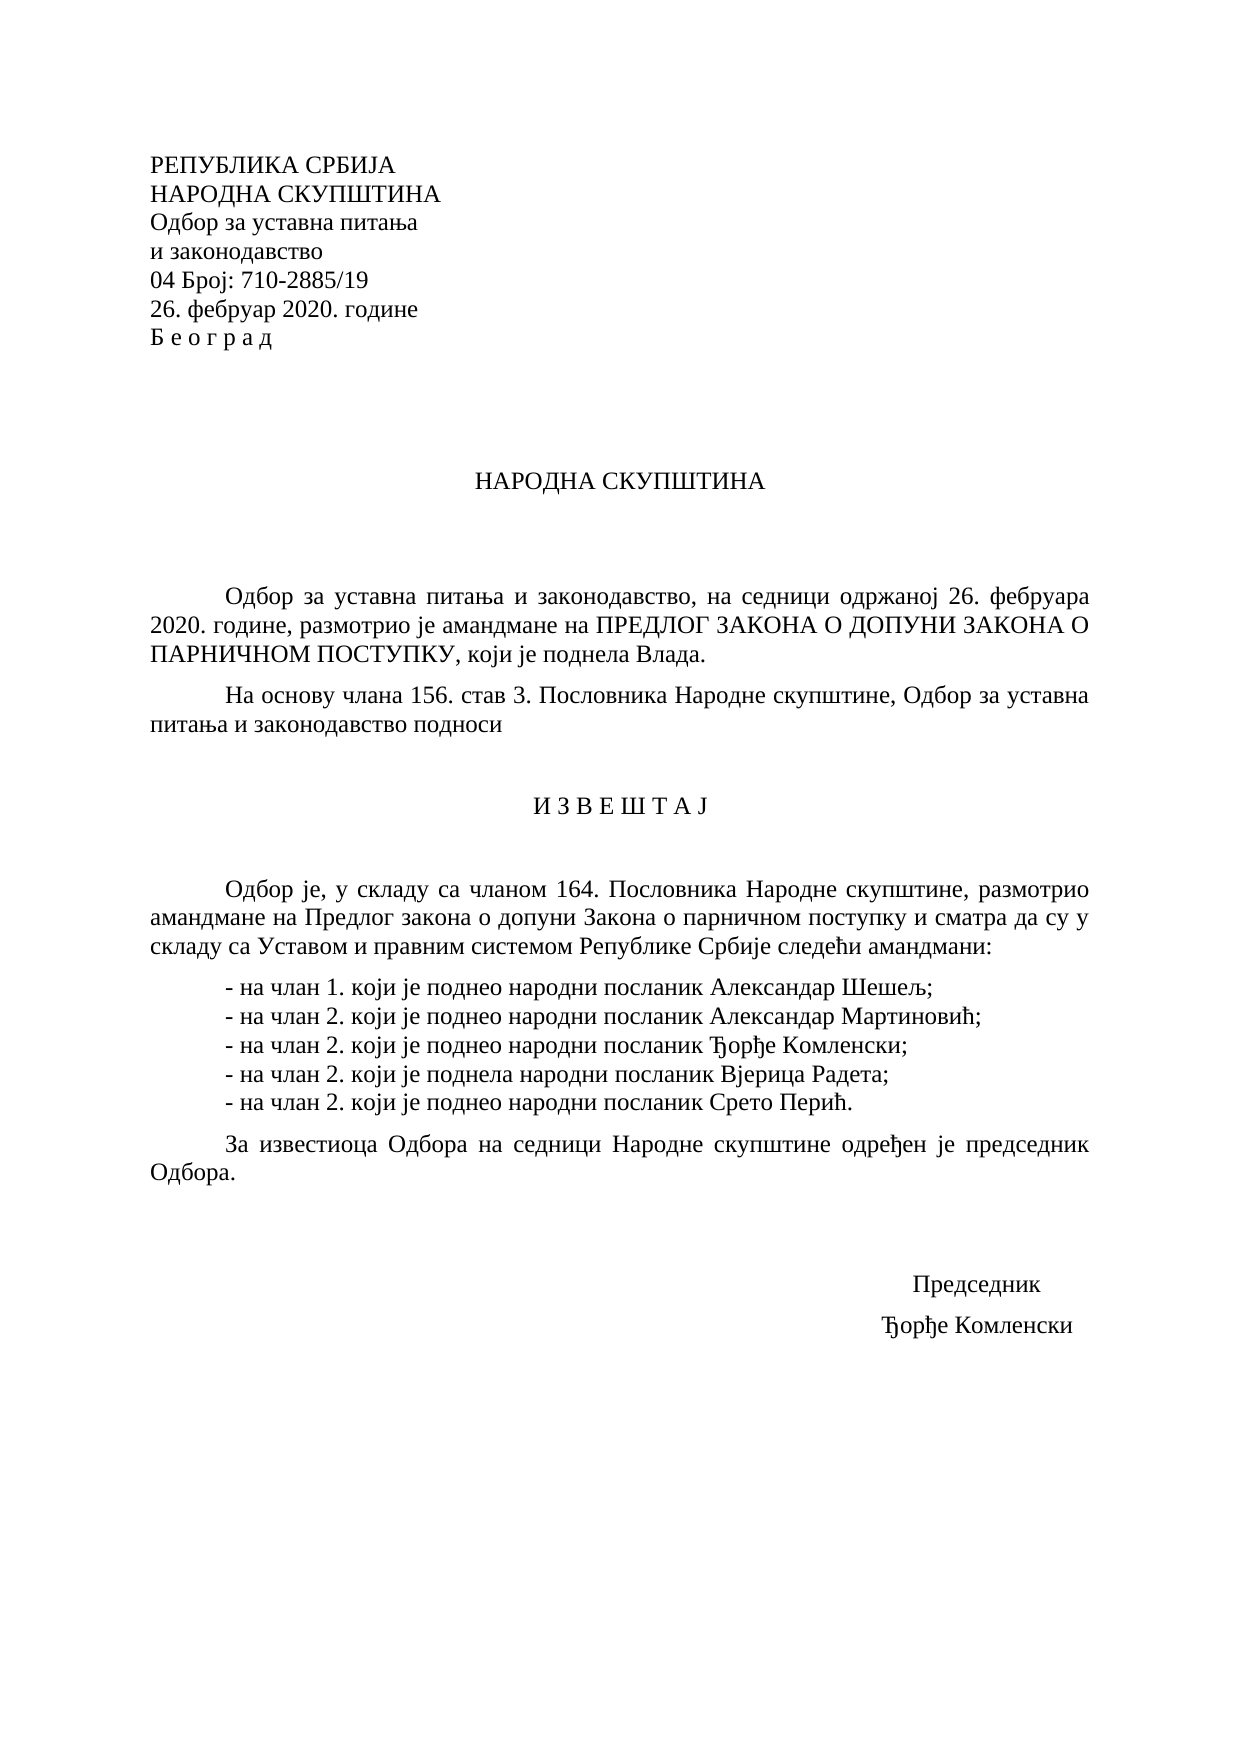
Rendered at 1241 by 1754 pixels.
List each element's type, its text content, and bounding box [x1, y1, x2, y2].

text Одбор је, у складу са чланом 164. Пословника Народне скупштине, размотрио амандмане на Предлог закона о допуни Закона о парничном поступку и сматра да су у складу са Уставом и правним системом Републике Србије следећи амандмани: [150, 874, 1090, 960]
text и законодавство [150, 236, 1090, 265]
text НАРОДНА СКУПШТИНА [150, 179, 1090, 207]
text - на члан 2. који је поднела народни посланик Вјерица Радета; [150, 1059, 1090, 1087]
text Председник [150, 1269, 1090, 1297]
text Б е о г р а д [150, 322, 1090, 351]
text РЕПУБЛИКА СРБИЈА [150, 150, 1090, 179]
text Одбор за уставна питања и законодавство, на седници одржаној 26. фебруара 2020. године, размотрио је амандмане на ПРЕДЛОГ ЗАКОНА О ДОПУНИ ЗАКОНА О ПАРНИЧНОМ ПОСТУПКУ, који је поднела Влада. [150, 581, 1090, 667]
text На основу члана 156. став 3. Пословника Народне скупштине, Одбор за уставна питања и законодавство подноси [150, 680, 1090, 737]
text 04 Број: 710-2885/19 [150, 265, 1090, 294]
text Одбор за уставна питања [150, 207, 1090, 236]
text - на члан 2. који је поднео народни посланик Александар Мартиновић; [150, 1001, 1090, 1030]
text - на члан 2. који је поднео народни посланик Срето Перић. [150, 1087, 1090, 1116]
text За известиоца Одбора на седници Народне скупштине одређен је председник Одбора. [150, 1129, 1090, 1186]
text НАРОДНА СКУПШТИНА [150, 466, 1090, 495]
text И З В Е Ш Т А Ј [150, 791, 1090, 820]
text - на члан 2. који је поднео народни посланик Ђорђе Комленски; [150, 1030, 1090, 1059]
text - на члан 1. који је поднео народни посланик Александар Шешељ; [150, 972, 1090, 1001]
text 26. фебруар 2020. године [150, 294, 1090, 322]
text Ђорђе Комленски [150, 1310, 1090, 1339]
